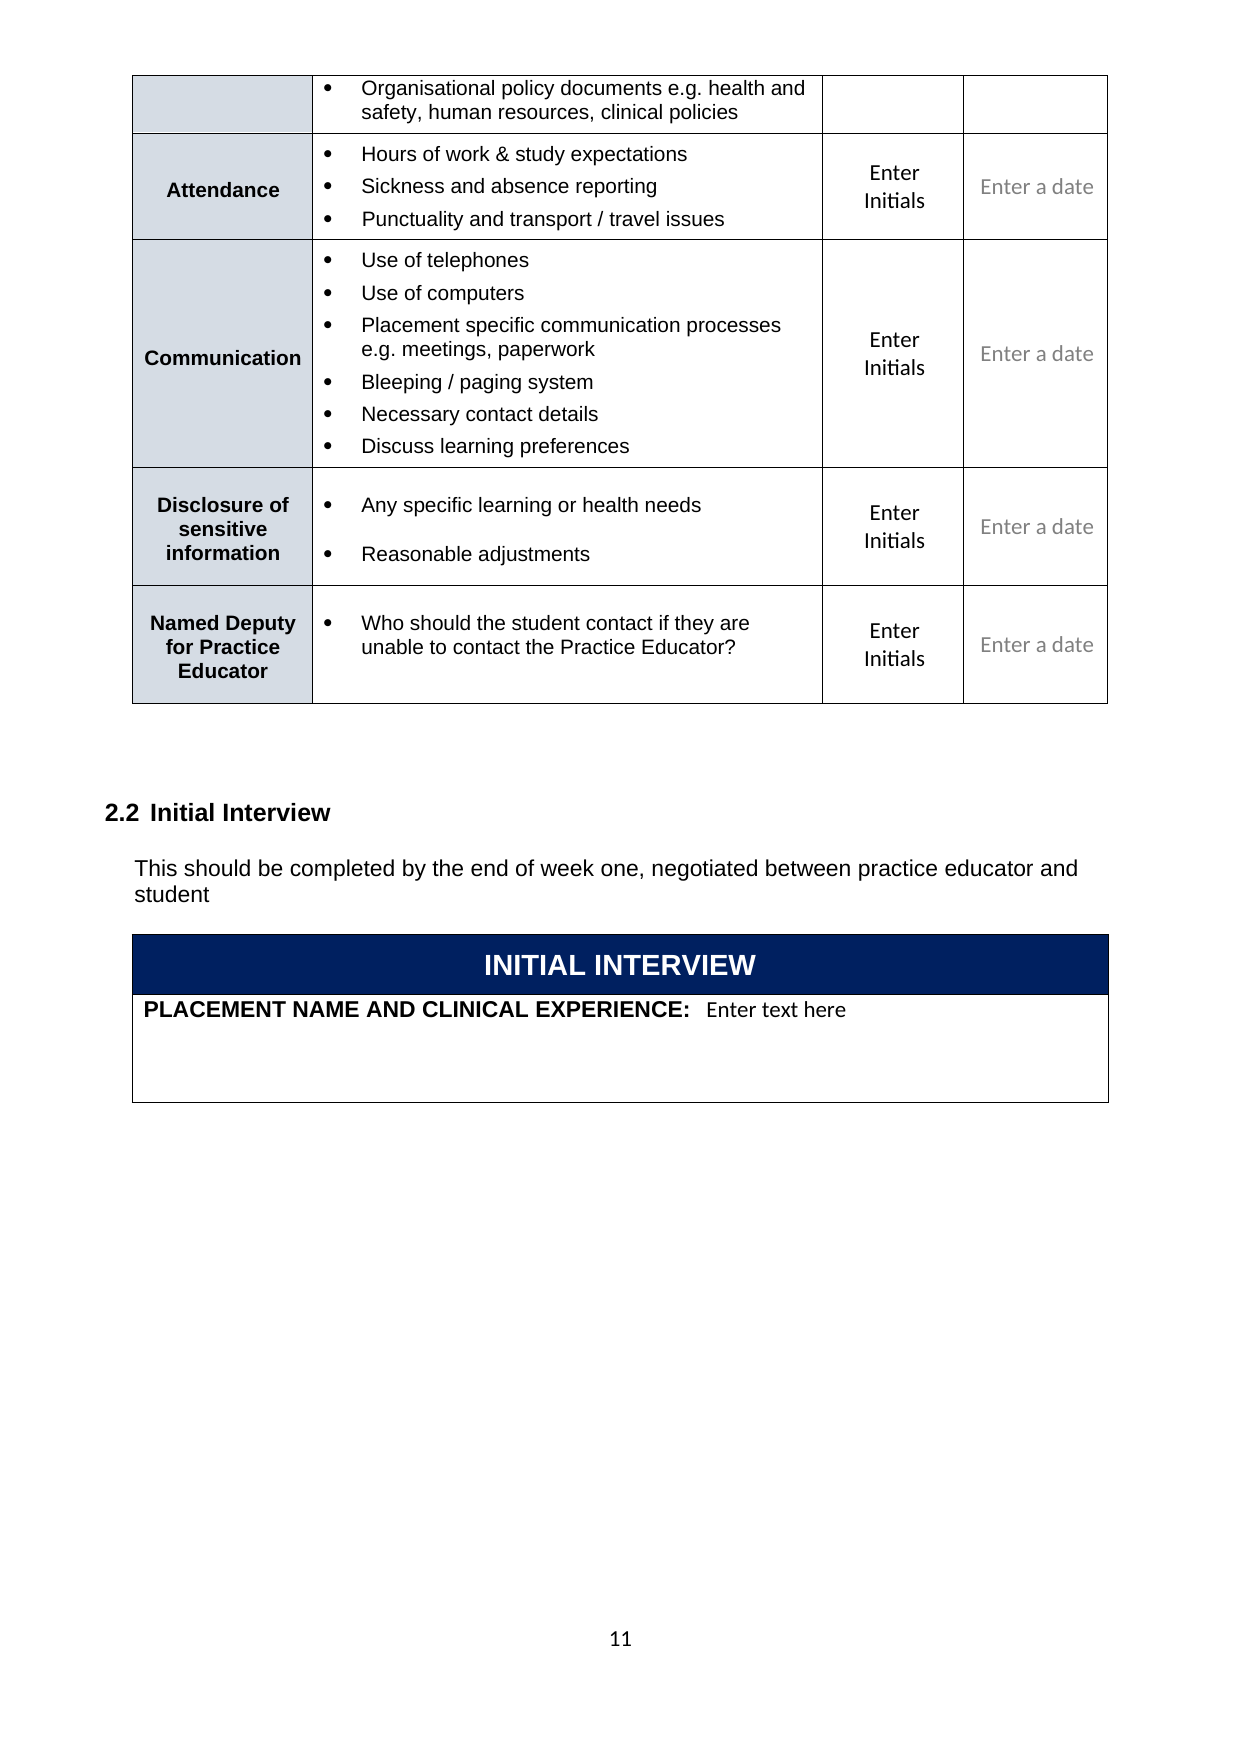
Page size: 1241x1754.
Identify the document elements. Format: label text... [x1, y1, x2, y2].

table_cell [313, 76, 822, 132]
table_header INITIAL INTERVIEW [133, 935, 1108, 994]
table_cell Communication [133, 240, 312, 467]
text student [134, 881, 1109, 908]
table_cell Use of telephones Use of computers Placement specific communication processes e.g. meetings, paperwork Bleeping / paging system Necessary contact details Discuss learning preferences [313, 240, 822, 467]
table_cell Hours of work & study expectations Sickness and absence reporting Punctuality and transport / travel issues [313, 134, 822, 239]
table_cell Who should the student contact if they are unable to contact the Practice Educator? [313, 586, 822, 703]
text 2.2 Initial Interview [104, 797, 1165, 826]
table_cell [133, 76, 312, 132]
table_cell Named Deputy for Practice Educator [133, 586, 312, 703]
table_cell PLACEMENT NAME AND CLINICAL EXPERIENCE: [133, 995, 1108, 1102]
text This should be completed by the end of week one, negotiated between practice educator and [134, 855, 1165, 881]
table_cell Any specific learning or health needs Reasonable adjustments [313, 468, 822, 585]
table_cell Attendance [133, 134, 312, 239]
table_cell Disclosure of sensitive information [133, 468, 312, 585]
